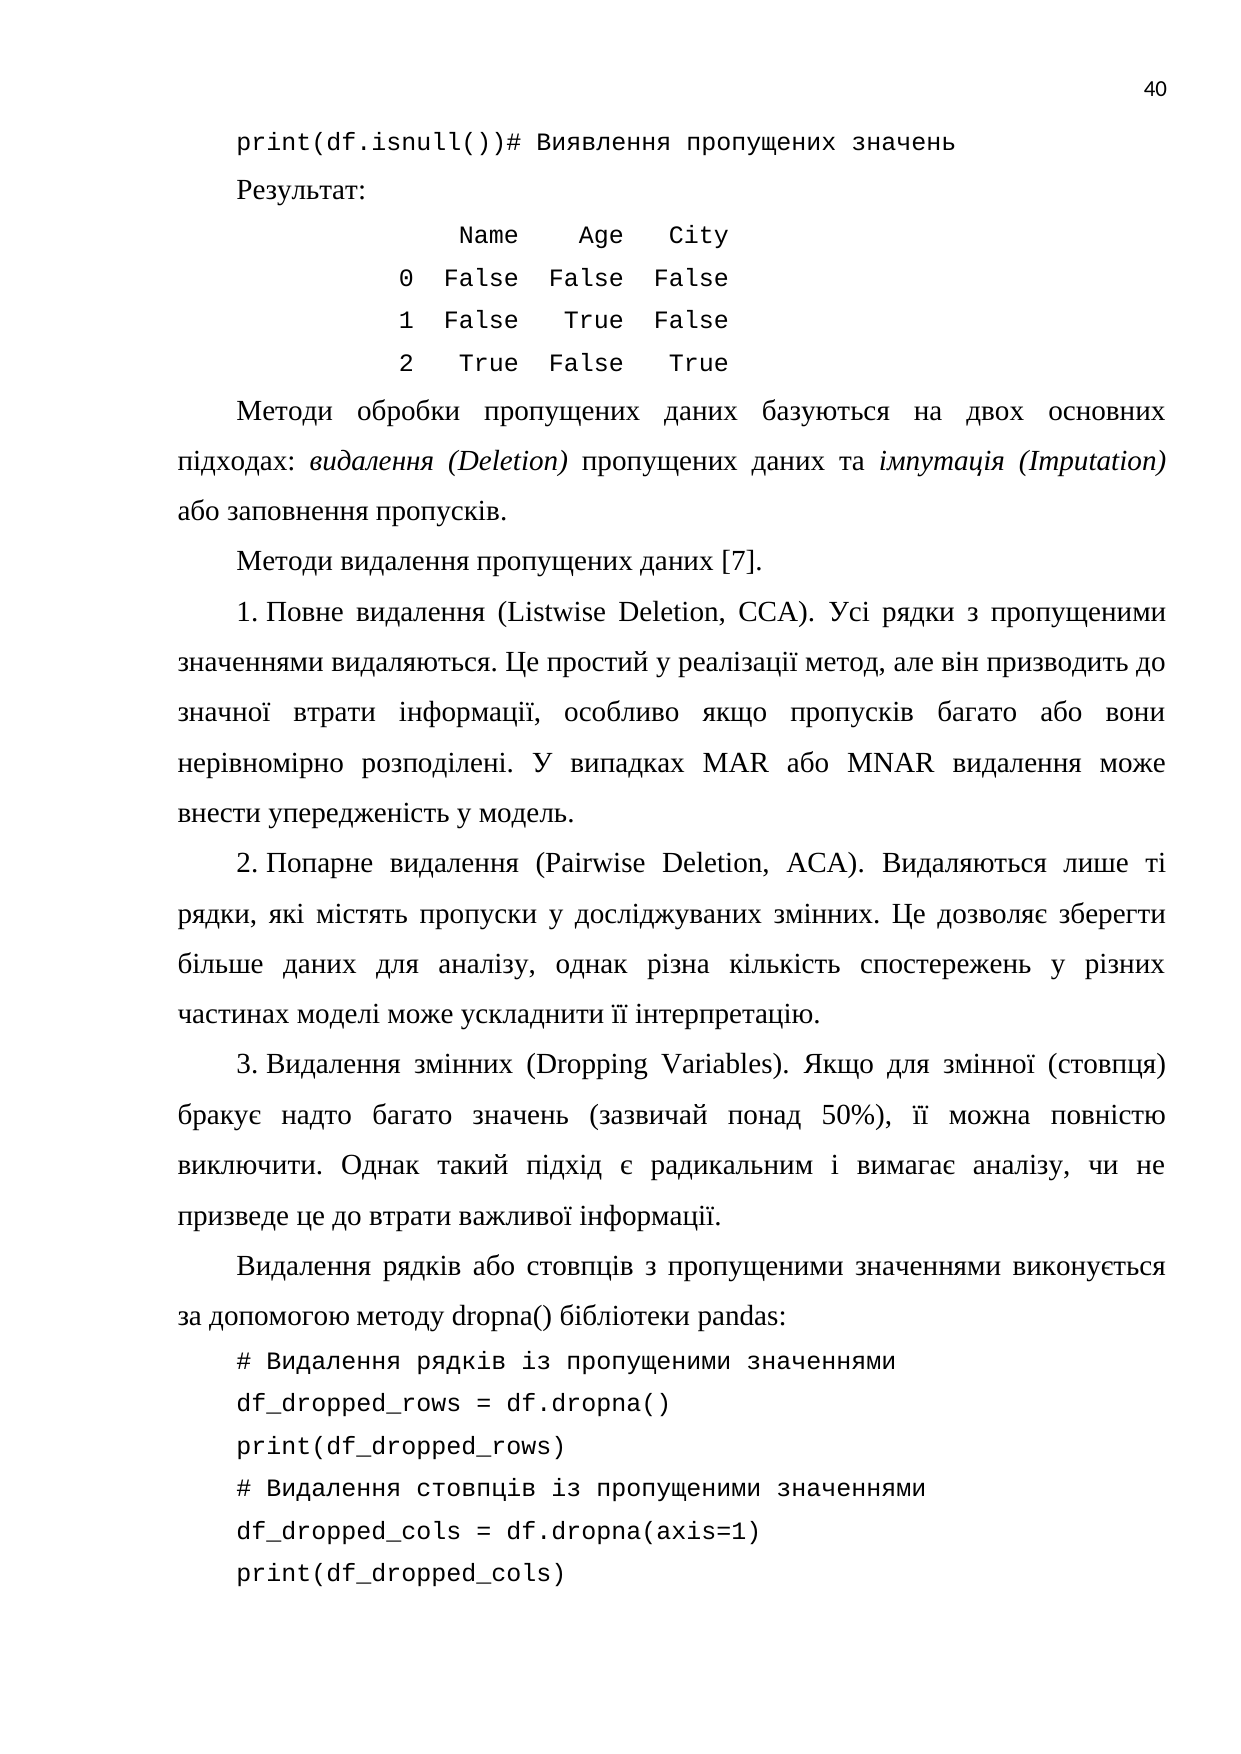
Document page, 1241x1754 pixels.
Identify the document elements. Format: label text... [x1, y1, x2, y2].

list Видалення змінних (Dropping Variables). Якщо для змінної (стовпця) бракує надто багато значень (зазвичай понад 50%), її можна повністю виключити. Однак такий підхід є радикальним і вимагає аналізу, чи не призведе це до втрати важливої інформації. [177, 1047, 1167, 1231]
text df_dropped_rows = df.dropna() [177, 1391, 1167, 1419]
text 0 False False False [177, 265, 1167, 293]
text Методи видалення пропущених даних [7]. [177, 543, 1167, 577]
text print(df_dropped_rows) [177, 1433, 1167, 1462]
text print(df_dropped_cols) [177, 1561, 1167, 1589]
text Методи обробки пропущених даних базуються на двох основних підходах: видалення (Deletion) пропущених даних та імпутація (Imputation) або заповнення пропусків. [177, 393, 1167, 527]
list Попарне видалення (Pairwise Deletion, ACA). Видаляються лише ті рядки, які містять пропуски у досліджуваних змінних. Це дозволяє зберегти більше даних для аналізу, однак різна кількість спостережень у різних частинах моделі може ускладнити її інтерпретацію. [177, 845, 1167, 1030]
text df_dropped_cols = df.dropna(axis=1) [177, 1518, 1167, 1547]
text # Видалення рядків із пропущеними значеннями [177, 1348, 1167, 1377]
text Name Age City [177, 223, 1167, 251]
text Результат: [177, 172, 1167, 206]
text # Видалення стовпців із пропущеними значеннями [177, 1476, 1167, 1504]
text Видалення рядків або стовпців з пропущеними значеннями виконується за допомогою методу dropna() бібліотеки pandas: [177, 1248, 1167, 1332]
text 2 True False True [177, 350, 1167, 378]
text print(df.isnull())# Виявлення пропущених значень [177, 130, 1167, 158]
text 1 False True False [177, 308, 1167, 336]
list Повне видалення (Listwise Deletion, CCA). Усі рядки з пропущеними значеннями видаляються. Це простий у реалізації метод, але він призводить до значної втрати інформації, особливо якщо пропусків багато або вони нерівномірно розподілені. У випадках MAR або MNAR видалення може внести упередженість у модель. [177, 594, 1167, 829]
